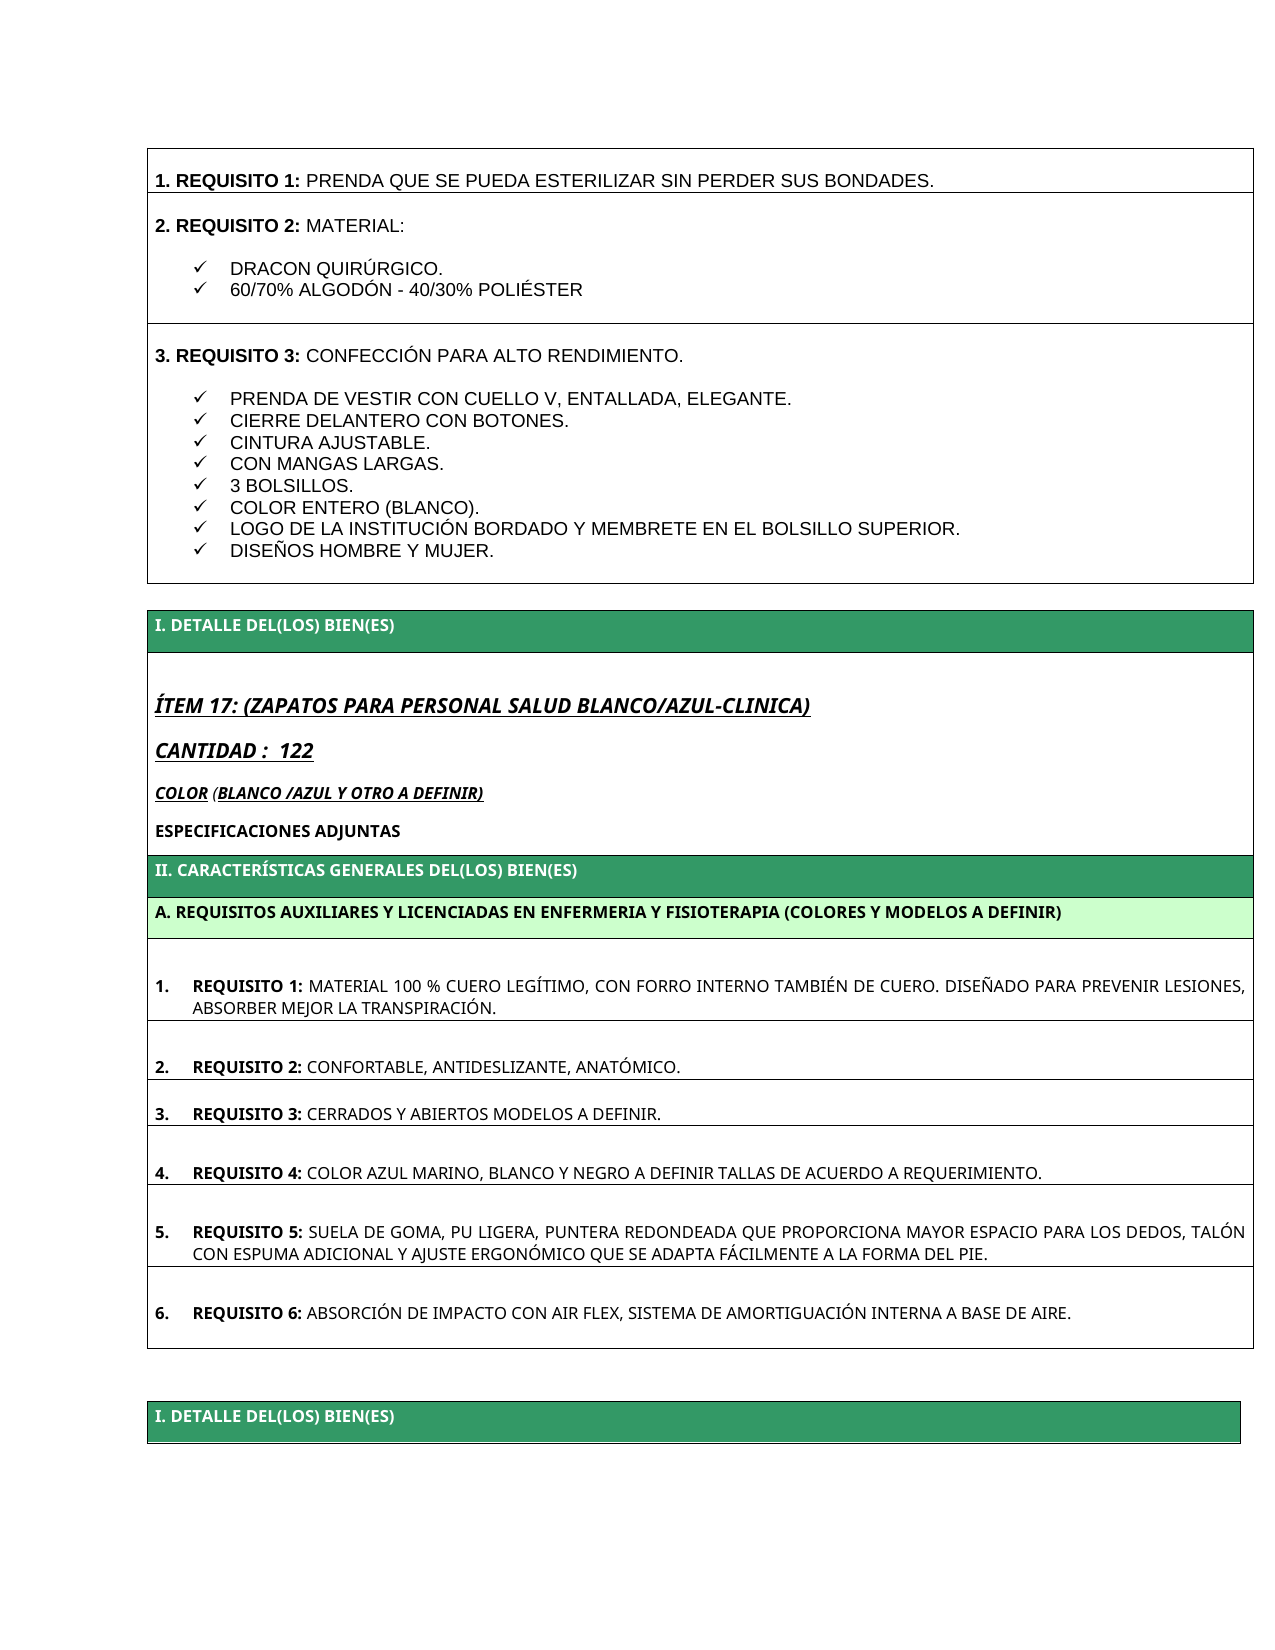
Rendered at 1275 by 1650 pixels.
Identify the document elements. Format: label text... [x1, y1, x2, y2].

table_cell REQUISITO 5: SUELA DE GOMA, PU LIGERA, PUNTERA REDONDEADA QUE PROPORCIONA MAYOR ESPACIO PARA LOS DEDOS, TALÓN CON ESPUMA ADICIONAL Y AJUSTE ERGONÓMICO QUE SE ADAPTA FÁCILMENTE A LA FORMA DEL PIE. [148, 1185, 1253, 1266]
table_cell REQUISITO 6: ABSORCIÓN DE IMPACTO CON AIR FLEX, SISTEMA DE AMORTIGUACIÓN INTERNA A BASE DE AIRE. [148, 1267, 1253, 1347]
table_cell II. CARACTERÍSTICAS GENERALES DEL(LOS) BIEN(ES) [148, 856, 1253, 897]
table_cell REQUISITO 3: CERRADOS Y ABIERTOS MODELOS A DEFINIR. [148, 1080, 1253, 1125]
table_cell A. REQUISITOS AUXILIARES Y LICENCIADAS EN ENFERMERIA Y FISIOTERAPIA (COLORES Y MODELOS A DEFINIR) [148, 898, 1253, 938]
table_cell REQUISITO 2: CONFORTABLE, ANTIDESLIZANTE, ANATÓMICO. [148, 1021, 1253, 1079]
table_cell 3. REQUISITO 3: CONFECCIÓN PARA ALTO RENDIMIENTO. PRENDA DE VESTIR CON CUELLO V, ENTALLADA, ELEGANTE. CIERRE DELANTERO CON BOTONES. CINTURA AJUSTABLE. CON MANGAS LARGAS. 3 BOLSILLOS. COLOR ENTERO (BLANCO). LOGO DE LA INSTITUCIÓN BORDADO Y MEMBRETE EN EL BOLSILLO SUPERIOR. DISEÑOS HOMBRE Y MUJER. [148, 324, 1253, 583]
table_cell REQUISITO 1: MATERIAL 100 % CUERO LEGÍTIMO, CON FORRO INTERNO TAMBIÉN DE CUERO. DISEÑADO PARA PREVENIR LESIONES, ABSORBER MEJOR LA TRANSPIRACIÓN. [148, 939, 1253, 1020]
table_cell 1. REQUISITO 1: PRENDA QUE SE PUEDA ESTERILIZAR SIN PERDER SUS BONDADES. [148, 149, 1253, 192]
table_cell 2. REQUISITO 2: MATERIAL: DRACON QUIRÚRGICO. 60/70% ALGODÓN - 40/30% POLIÉSTER [148, 193, 1253, 322]
table_cell REQUISITO 4: COLOR AZUL MARINO, BLANCO Y NEGRO A DEFINIR TALLAS DE ACUERDO A REQUERIMIENTO. [148, 1126, 1253, 1184]
table_header I. DETALLE DEL(LOS) BIEN(ES) [148, 1402, 1240, 1442]
table_cell ÍTEM 17: (ZAPATOS PARA PERSONAL SALUD BLANCO/AZUL-CLINICA) CANTIDAD : 122 COLOR (BLANCO /AZUL Y OTRO A DEFINIR) ESPECIFICACIONES ADJUNTAS [148, 653, 1253, 855]
table_header I. DETALLE DEL(LOS) BIEN(ES) [148, 611, 1253, 652]
